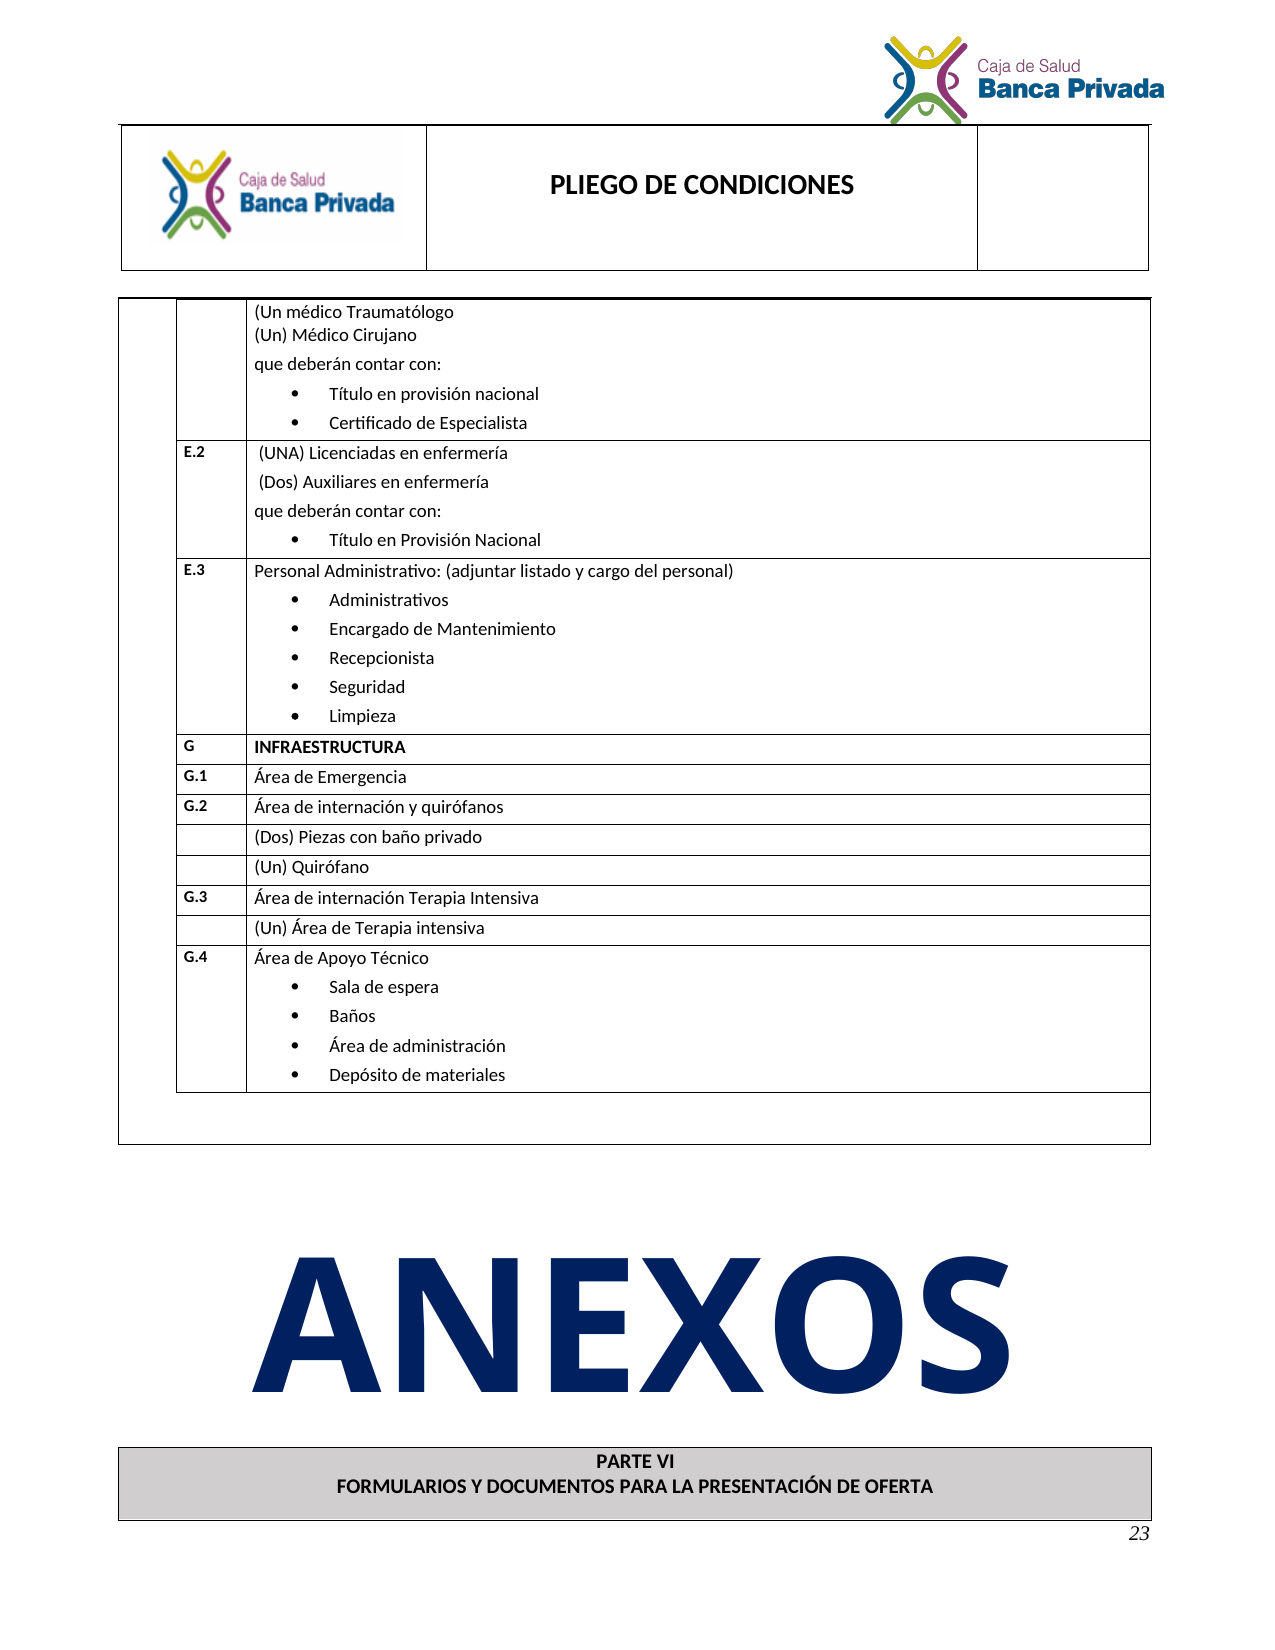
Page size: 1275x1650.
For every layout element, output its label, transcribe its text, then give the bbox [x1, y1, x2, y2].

picture [873, 126, 977, 135]
picture [147, 126, 403, 245]
picture [873, 28, 1177, 135]
text ANEXOS [118, 1192, 1152, 1447]
picture [978, 126, 1148, 135]
table_header PARTE VI FORMULARIOS Y DOCUMENTOS PARA LA PRESENTACIÓN DE OFERTA [119, 1448, 1151, 1519]
